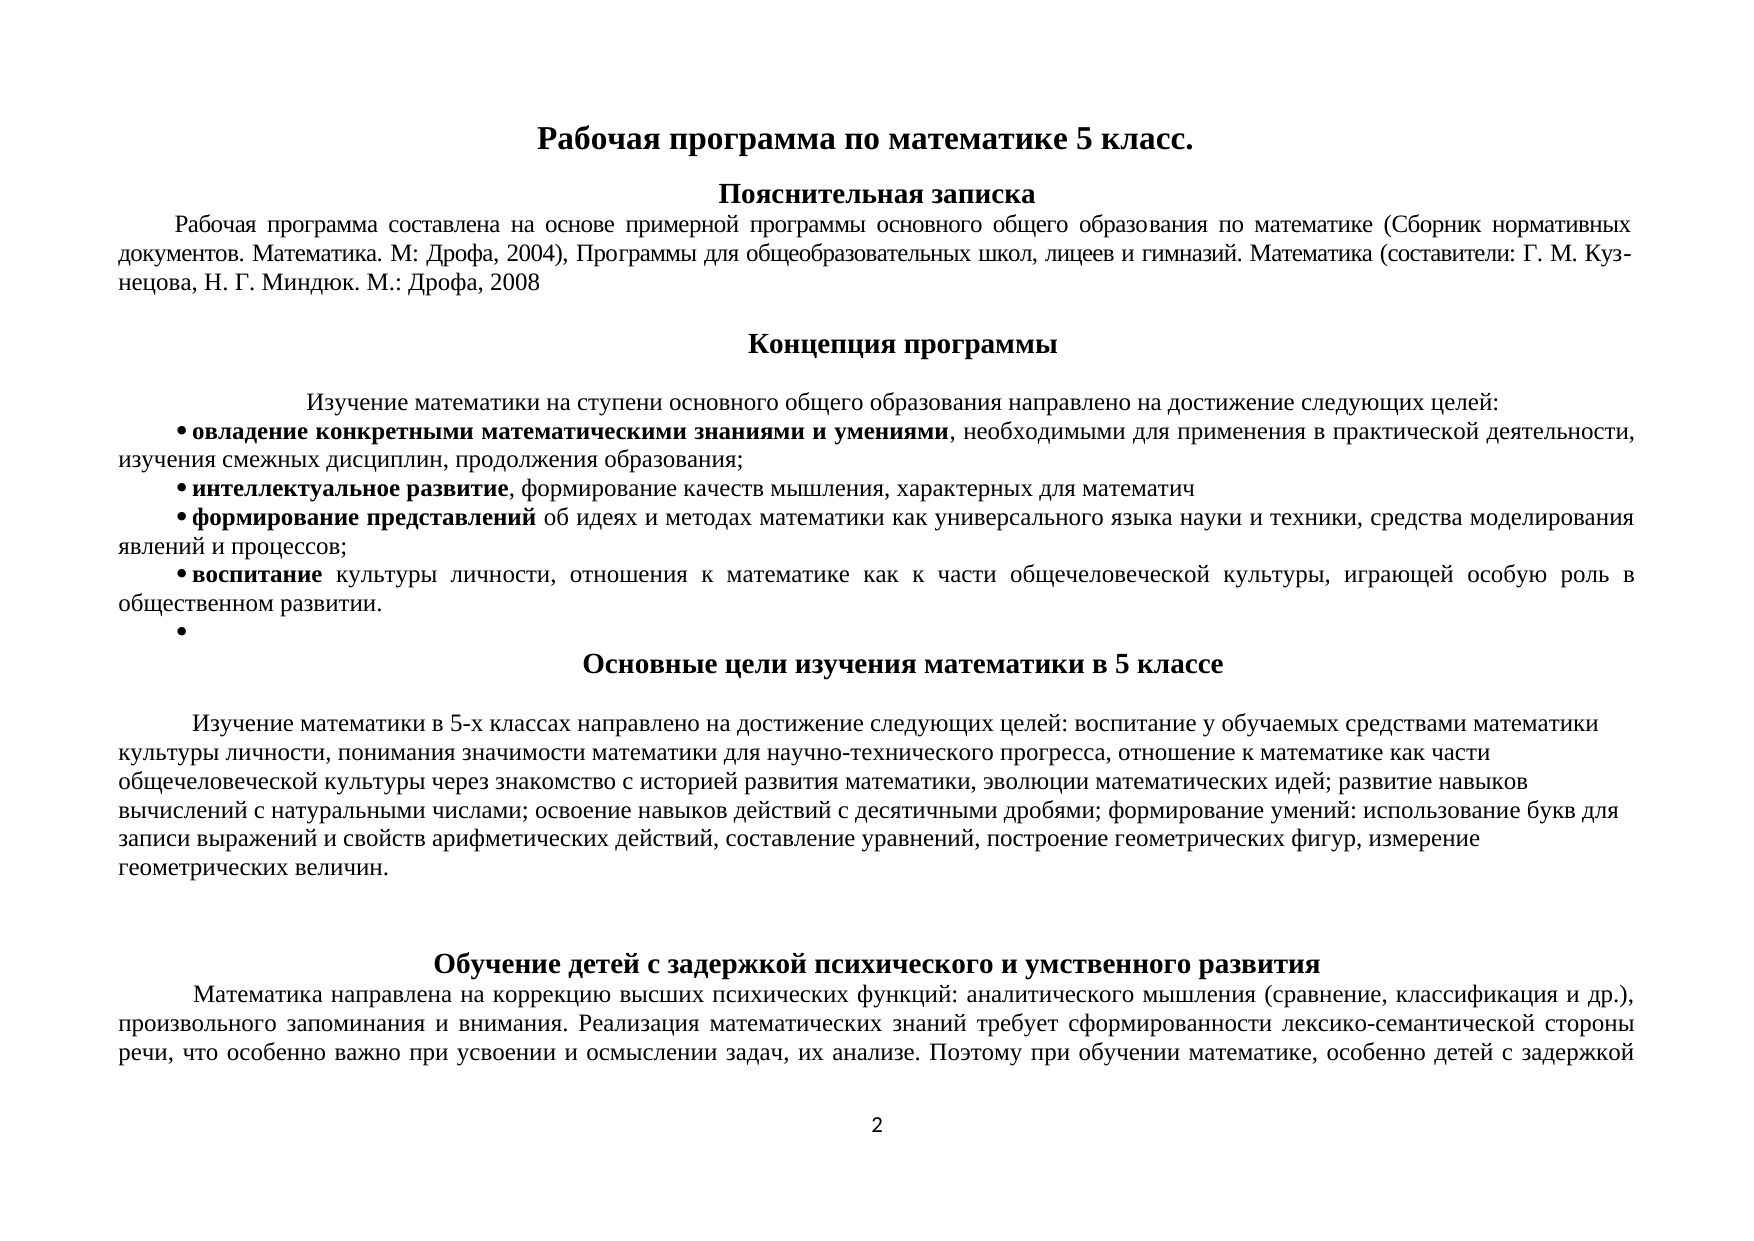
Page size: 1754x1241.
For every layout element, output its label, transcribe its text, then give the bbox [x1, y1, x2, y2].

list воспитание культуры личности, отношения к математике как к части общечеловеческой культуры, играющей особую роль в общественном развитии. [118, 559, 1636, 617]
list формирование представлений об идеях и методах математики как универсального языка науки и техники, средства моделирования явлений и процессов; [118, 502, 1636, 559]
text Рабочая программа по математике 5 класс. [118, 118, 1636, 157]
text Изучение математики на ступени основного общего образования направлено на достижение следующих целей: [118, 387, 1631, 416]
text Пояснительная записка [118, 176, 1636, 209]
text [118, 979, 1636, 1066]
list овладение конкретными математическими знаниями и умениями, необходимыми для применения в практической деятельности, изучения смежных дисциплин, продолжения образования; [118, 416, 1636, 473]
list интеллектуальное развитие, формирование качеств мышления, характерных для математич [118, 473, 1636, 502]
text Обучение детей с задержкой психического и умственного развития [118, 946, 1636, 979]
text Изучение математики в 5-х классах направлено на достижение следующих целей: воспитание у обучаемых средствами математики культуры личности, понимания значимости математики для научно-технического прогресса, отношение к математике как части общечеловеческой культуры через знакомство с историей развития математики, эволюции математических идей; развитие навыков вычислений с натуральными числами; освоение навыков действий с десятичными дробями; формирование умений: использование букв для записи выражений и свойств арифметических действий, составление уравнений, построение геометрических фигур, измерение геометрических величин. [118, 708, 1636, 881]
text Концепция программы [118, 326, 1631, 359]
text Основные цели изучения математики в 5 классе [118, 646, 1631, 679]
text Рабочая программа составлена на основе примерной программы основного общего образования по математике (Сборник нормативных документов. Математика. М: Дрофа, 2004), Программы для общеобразовательных школ, лицеев и гимназий. Математика (составители: Г. М. Кузнецова, Н. Г. Миндюк. М.: Дрофа, 2008 [118, 209, 1631, 296]
